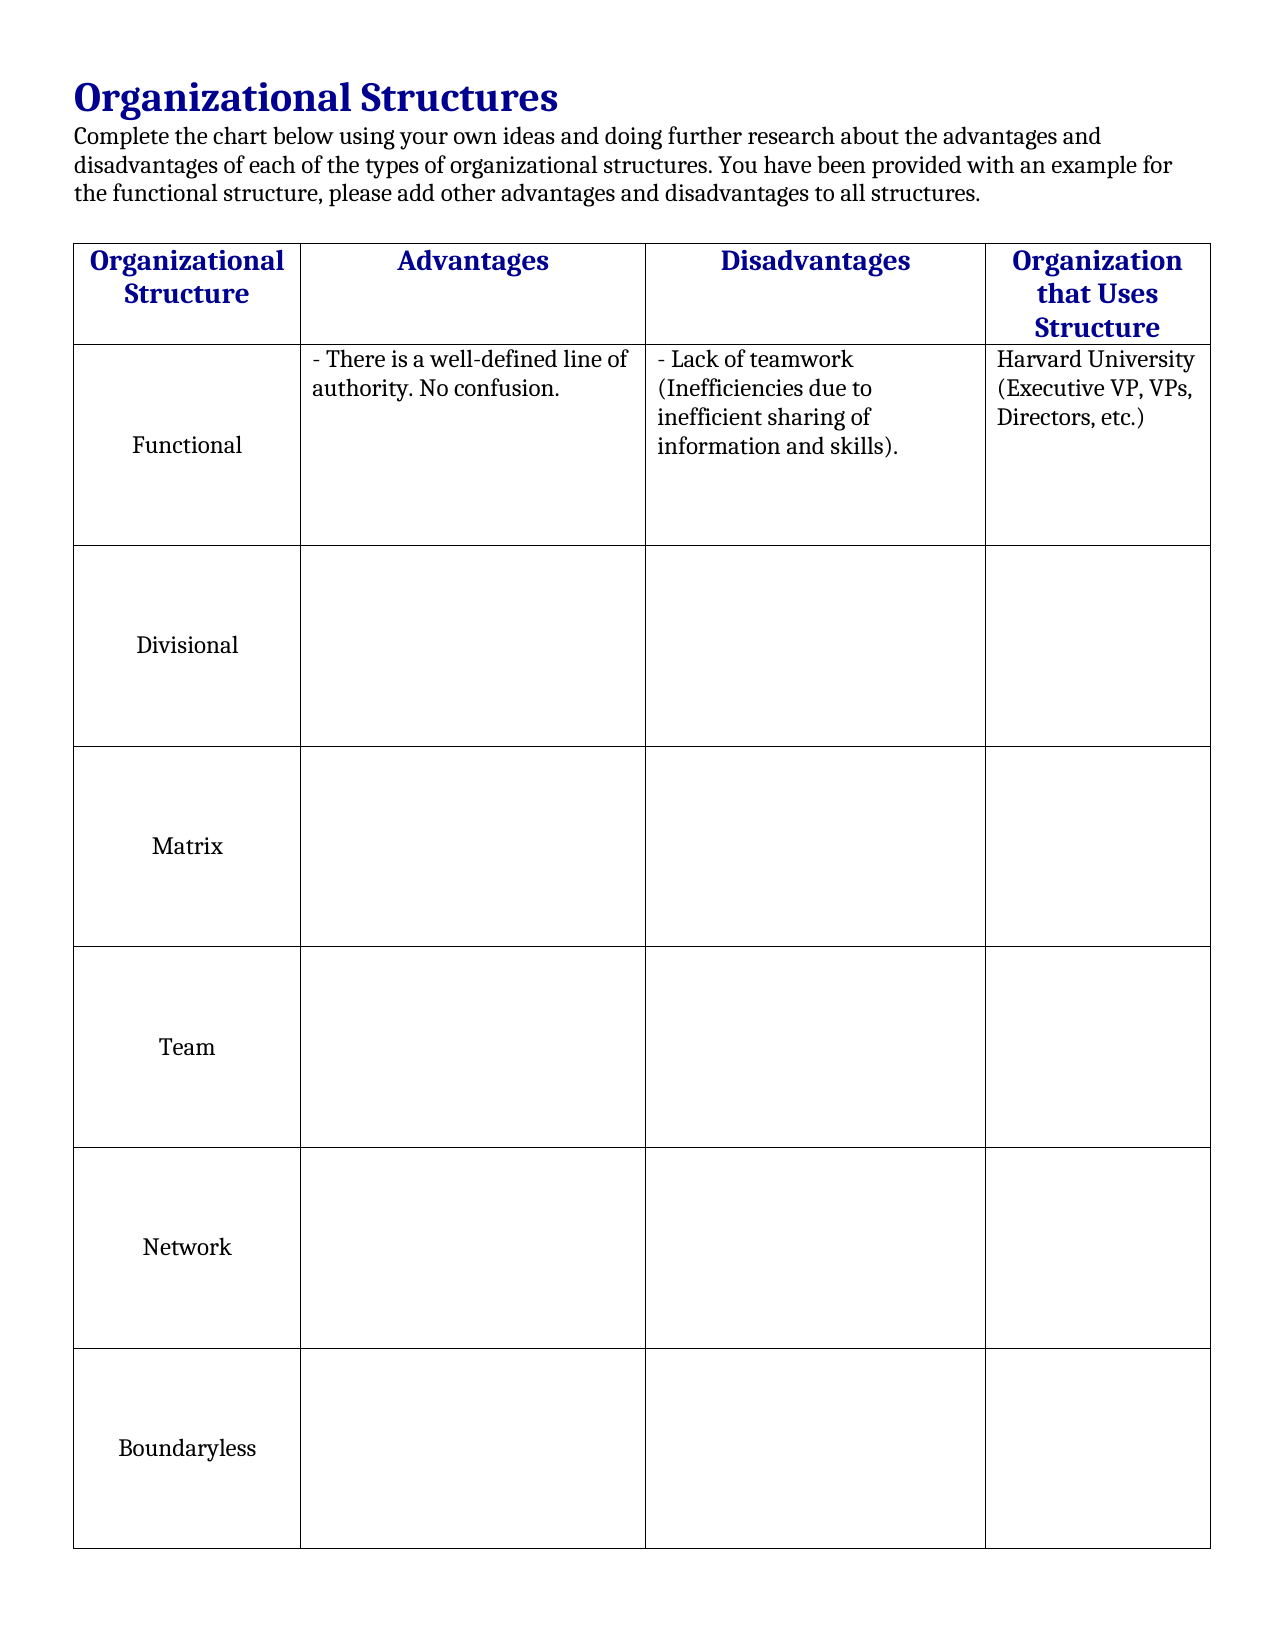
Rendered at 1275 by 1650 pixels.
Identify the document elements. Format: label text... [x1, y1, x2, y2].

table_cell [986, 947, 1210, 1147]
table_cell [301, 546, 645, 746]
table_cell [986, 546, 1210, 746]
table_cell [301, 1349, 645, 1548]
table_cell [301, 1148, 645, 1347]
table_cell Harvard University (Executive VP, VPs, Directors, etc.) [986, 345, 1210, 545]
table_cell Team [74, 947, 300, 1147]
table_cell [301, 947, 645, 1147]
table_cell - Lack of teamwork (Inefficiencies due to inefficient sharing of information and skills). [646, 345, 985, 545]
table_cell [646, 1148, 985, 1347]
table_cell [646, 947, 985, 1147]
table_cell [646, 546, 985, 746]
table_cell [646, 747, 985, 946]
table_cell Divisional [74, 546, 300, 746]
table_cell [986, 747, 1210, 946]
table_cell - There is a well-defined line of authority. No confusion. [301, 345, 645, 545]
table_cell Network [74, 1148, 300, 1347]
table_cell [301, 747, 645, 946]
table_cell [986, 1148, 1210, 1347]
table_header Advantages [301, 244, 645, 344]
table_cell [646, 1349, 985, 1548]
table_cell Boundaryless [74, 1349, 300, 1548]
text Organizational Structures [74, 74, 1211, 122]
table_cell Functional [74, 345, 300, 545]
text Complete the chart below using your own ideas and doing further research about the advantages and disadvantages of each of the types of organizational structures. You have been provided with an example for the functional structure, please add other advantages and disadvantages to all structures. [74, 122, 1211, 208]
table_cell [986, 1349, 1210, 1548]
table_header Organizational Structure [74, 244, 300, 344]
table_header Organization that Uses Structure [986, 244, 1210, 344]
table_header Disadvantages [646, 244, 985, 344]
table_cell Matrix [74, 747, 300, 946]
